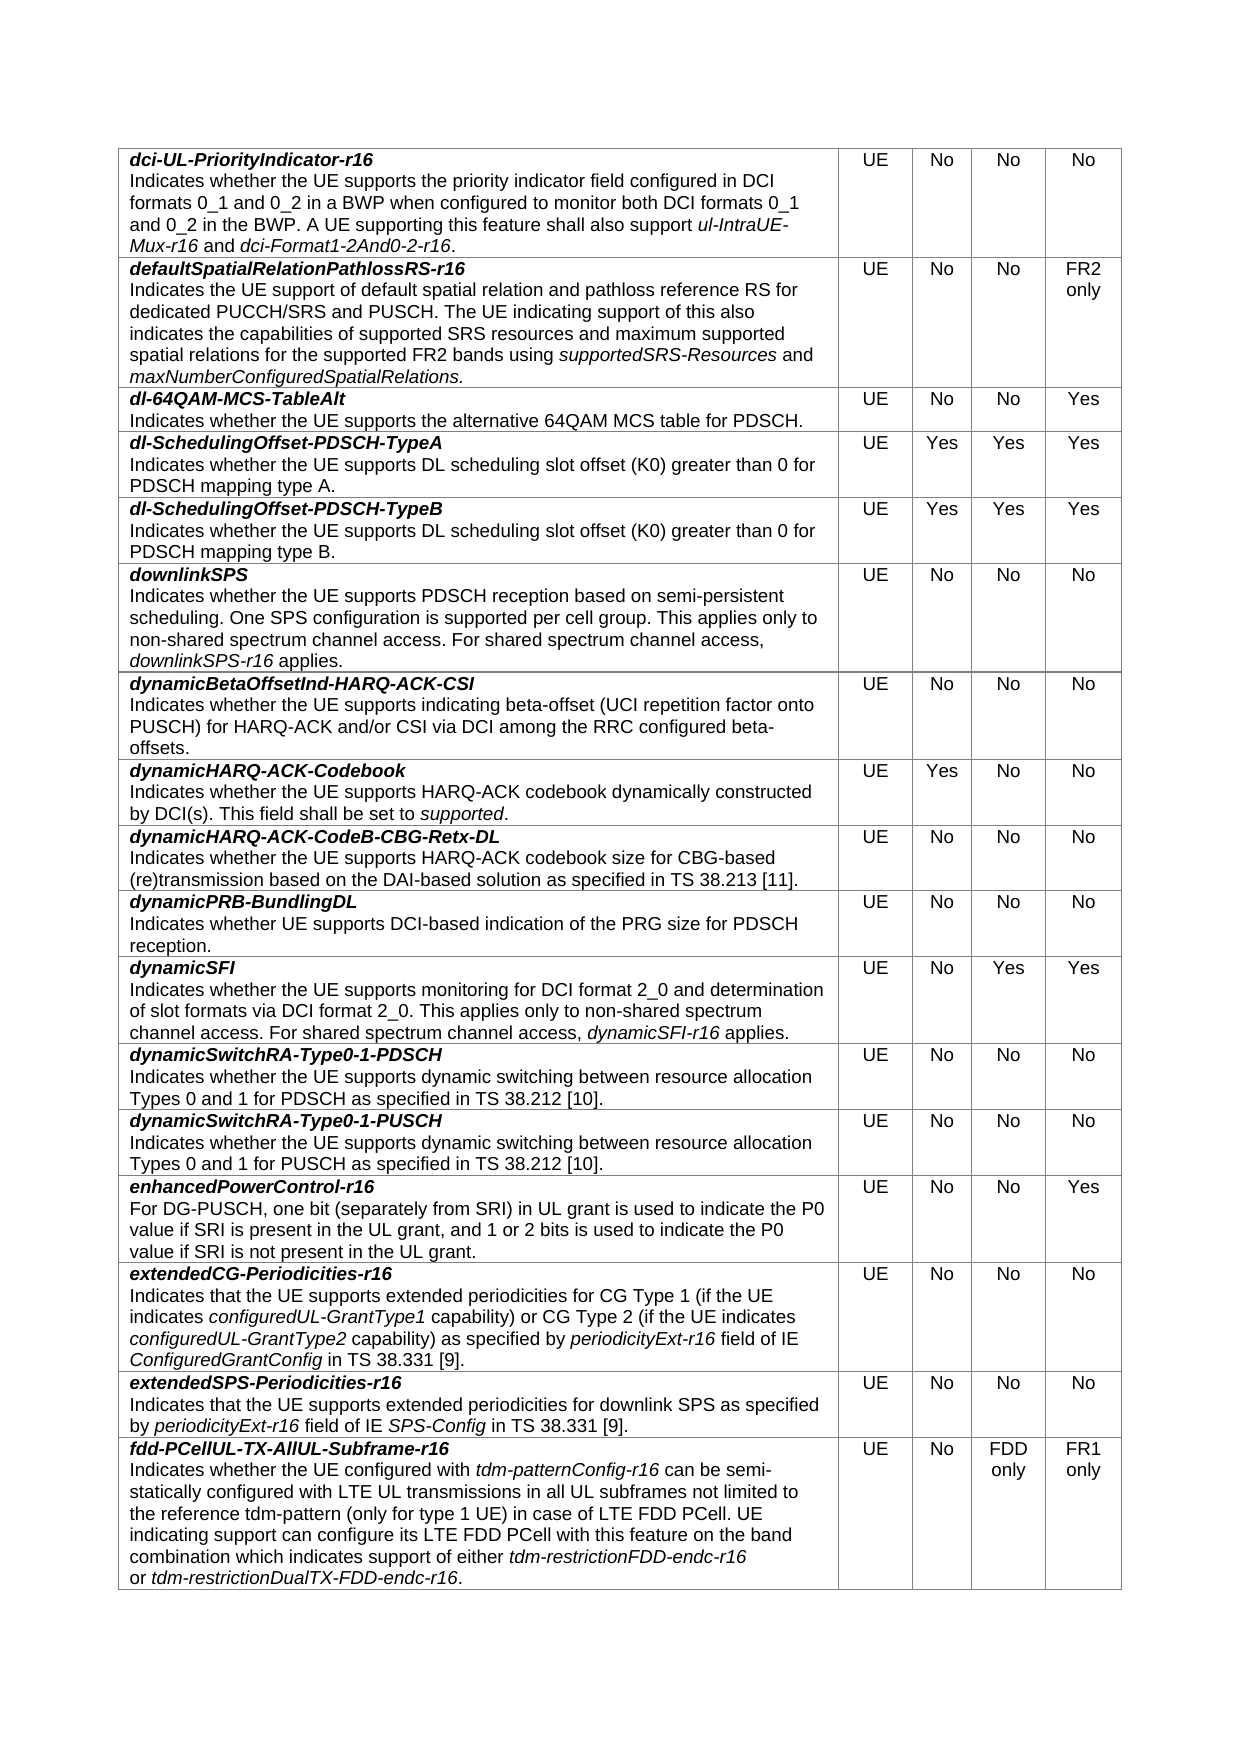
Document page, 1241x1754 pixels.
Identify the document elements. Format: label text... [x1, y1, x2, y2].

table_cell No [972, 149, 1045, 257]
table_cell dl-64QAM-MCS-TableAlt Indicates whether the UE supports the alternative 64QAM MCS table for PDSCH. [119, 388, 838, 431]
table_cell fdd-PCellUL-TX-AllUL-Subframe-r16 Indicates whether the UE configured with tdm-patternConfig-r16 can be semi-statically configured with LTE UL transmissions in all UL subframes not limited to the reference tdm-pattern (only for type 1 UE) in case of LTE FDD PCell. UE indicating support can configure its LTE FDD PCell with this feature on the band combination which indicates support of either tdm-restrictionFDD-endc-r16 or tdm-restrictionDualTX-FDD-endc-r16. [119, 1438, 838, 1588]
table_cell UE [839, 1110, 912, 1175]
table_cell No [913, 1044, 971, 1109]
table_cell Yes [972, 498, 1045, 563]
table_cell FR2 only [1046, 258, 1121, 387]
table_cell No [972, 760, 1045, 824]
table_cell No [1046, 891, 1121, 956]
table_cell No [913, 891, 971, 956]
table_cell defaultSpatialRelationPathlossRS-r16 Indicates the UE support of default spatial relation and pathloss reference RS for dedicated PUCCH/SRS and PUSCH. The UE indicating support of this also indicates the capabilities of supported SRS resources and maximum supported spatial relations for the supported FR2 bands using supportedSRS-Resources and maxNumberConfiguredSpatialRelations. [119, 258, 838, 387]
table_cell No [1046, 1372, 1121, 1437]
table_cell No [972, 1263, 1045, 1371]
table_cell No [972, 1110, 1045, 1175]
table_cell enhancedPowerControl-r16 For DG-PUSCH, one bit (separately from SRI) in UL grant is used to indicate the P0 value if SRI is present in the UL grant, and 1 or 2 bits is used to indicate the P0 value if SRI is not present in the UL grant. [119, 1176, 838, 1262]
table_cell UE [839, 432, 912, 497]
table_cell UE [839, 1263, 912, 1371]
table_cell No [1046, 1110, 1121, 1175]
table_cell Yes [1046, 957, 1121, 1043]
table_cell FR1 only [1046, 1438, 1121, 1588]
table_cell No [1046, 673, 1121, 759]
table_cell No [913, 564, 971, 671]
table_cell UE [839, 760, 912, 824]
table_cell No [913, 1263, 971, 1371]
table_cell No [972, 673, 1045, 759]
table_cell extendedSPS-Periodicities-r16 Indicates that the UE supports extended periodicities for downlink SPS as specified by periodicityExt-r16 field of IE SPS-Config in TS 38.331 [9]. [119, 1372, 838, 1437]
table_cell No [913, 258, 971, 387]
table_cell UE [839, 826, 912, 890]
table_cell No [1046, 149, 1121, 257]
table_cell No [913, 826, 971, 890]
table_cell No [1046, 564, 1121, 671]
table_cell UE [839, 673, 912, 759]
table_cell No [913, 388, 971, 431]
table_cell No [913, 673, 971, 759]
table_cell Yes [1046, 388, 1121, 431]
table_cell No [913, 1176, 971, 1262]
table_cell UE [839, 891, 912, 956]
table_cell Yes [913, 498, 971, 563]
table_cell extendedCG-Periodicities-r16 Indicates that the UE supports extended periodicities for CG Type 1 (if the UE indicates configuredUL-GrantType1 capability) or CG Type 2 (if the UE indicates configuredUL-GrantType2 capability) as specified by periodicityExt-r16 field of IE ConfiguredGrantConfig in TS 38.331 [9]. [119, 1263, 838, 1371]
table_cell Yes [972, 957, 1045, 1043]
table_cell Yes [972, 432, 1045, 497]
table_cell UE [839, 498, 912, 563]
table_cell UE [839, 149, 912, 257]
table_cell No [1046, 760, 1121, 824]
table_cell UE [839, 1176, 912, 1262]
table_cell Yes [1046, 498, 1121, 563]
table_cell No [972, 826, 1045, 890]
table_cell dynamicHARQ-ACK-CodeB-CBG-Retx-DL Indicates whether the UE supports HARQ-ACK codebook size for CBG-based (re)transmission based on the DAI-based solution as specified in TS 38.213 [11]. [119, 826, 838, 890]
table_cell No [972, 1044, 1045, 1109]
table_cell UE [839, 258, 912, 387]
table_cell dl-SchedulingOffset-PDSCH-TypeB Indicates whether the UE supports DL scheduling slot offset (K0) greater than 0 for PDSCH mapping type B. [119, 498, 838, 563]
table_cell dynamicSwitchRA-Type0-1-PUSCH Indicates whether the UE supports dynamic switching between resource allocation Types 0 and 1 for PUSCH as specified in TS 38.212 [10]. [119, 1110, 838, 1175]
table_cell UE [839, 1044, 912, 1109]
table_cell dynamicPRB-BundlingDL Indicates whether UE supports DCI-based indication of the PRG size for PDSCH reception. [119, 891, 838, 956]
table_cell No [913, 1110, 971, 1175]
table_cell Yes [913, 760, 971, 824]
table_cell No [972, 1372, 1045, 1437]
table_cell No [972, 1176, 1045, 1262]
table_cell No [913, 1438, 971, 1588]
table_cell UE [839, 564, 912, 671]
table_cell No [972, 891, 1045, 956]
table_cell No [972, 564, 1045, 671]
table_cell Yes [1046, 1176, 1121, 1262]
table_cell UE [839, 1372, 912, 1437]
table_cell Yes [913, 432, 971, 497]
table_cell No [913, 149, 971, 257]
table_cell No [913, 957, 971, 1043]
table_cell FDD only [972, 1438, 1045, 1588]
table_cell dynamicSFI Indicates whether the UE supports monitoring for DCI format 2_0 and determination of slot formats via DCI format 2_0. This applies only to non-shared spectrum channel access. For shared spectrum channel access, dynamicSFI-r16 applies. [119, 957, 838, 1043]
table_cell UE [839, 957, 912, 1043]
table_cell downlinkSPS Indicates whether the UE supports PDSCH reception based on semi-persistent scheduling. One SPS configuration is supported per cell group. This applies only to non-shared spectrum channel access. For shared spectrum channel access, downlinkSPS-r16 applies. [119, 564, 838, 671]
table_cell Yes [1046, 432, 1121, 497]
table_cell dl-SchedulingOffset-PDSCH-TypeA Indicates whether the UE supports DL scheduling slot offset (K0) greater than 0 for PDSCH mapping type A. [119, 432, 838, 497]
table_cell dynamicHARQ-ACK-Codebook Indicates whether the UE supports HARQ-ACK codebook dynamically constructed by DCI(s). This field shall be set to supported. [119, 760, 838, 824]
table_cell UE [839, 1438, 912, 1588]
table_cell dynamicSwitchRA-Type0-1-PDSCH Indicates whether the UE supports dynamic switching between resource allocation Types 0 and 1 for PDSCH as specified in TS 38.212 [10]. [119, 1044, 838, 1109]
table_cell No [1046, 1044, 1121, 1109]
table_cell UE [839, 388, 912, 431]
table_cell No [1046, 826, 1121, 890]
table_cell dci-UL-PriorityIndicator-r16 Indicates whether the UE supports the priority indicator field configured in DCI formats 0_1 and 0_2 in a BWP when configured to monitor both DCI formats 0_1 and 0_2 in the BWP. A UE supporting this feature shall also support ul-IntraUE-Mux-r16 and dci-Format1-2And0-2-r16. [119, 149, 838, 257]
table_cell No [972, 388, 1045, 431]
table_cell No [913, 1372, 971, 1437]
table_cell No [1046, 1263, 1121, 1371]
table_cell No [972, 258, 1045, 387]
table_cell dynamicBetaOffsetInd-HARQ-ACK-CSI Indicates whether the UE supports indicating beta-offset (UCI repetition factor onto PUSCH) for HARQ-ACK and/or CSI via DCI among the RRC configured beta-offsets. [119, 673, 838, 759]
